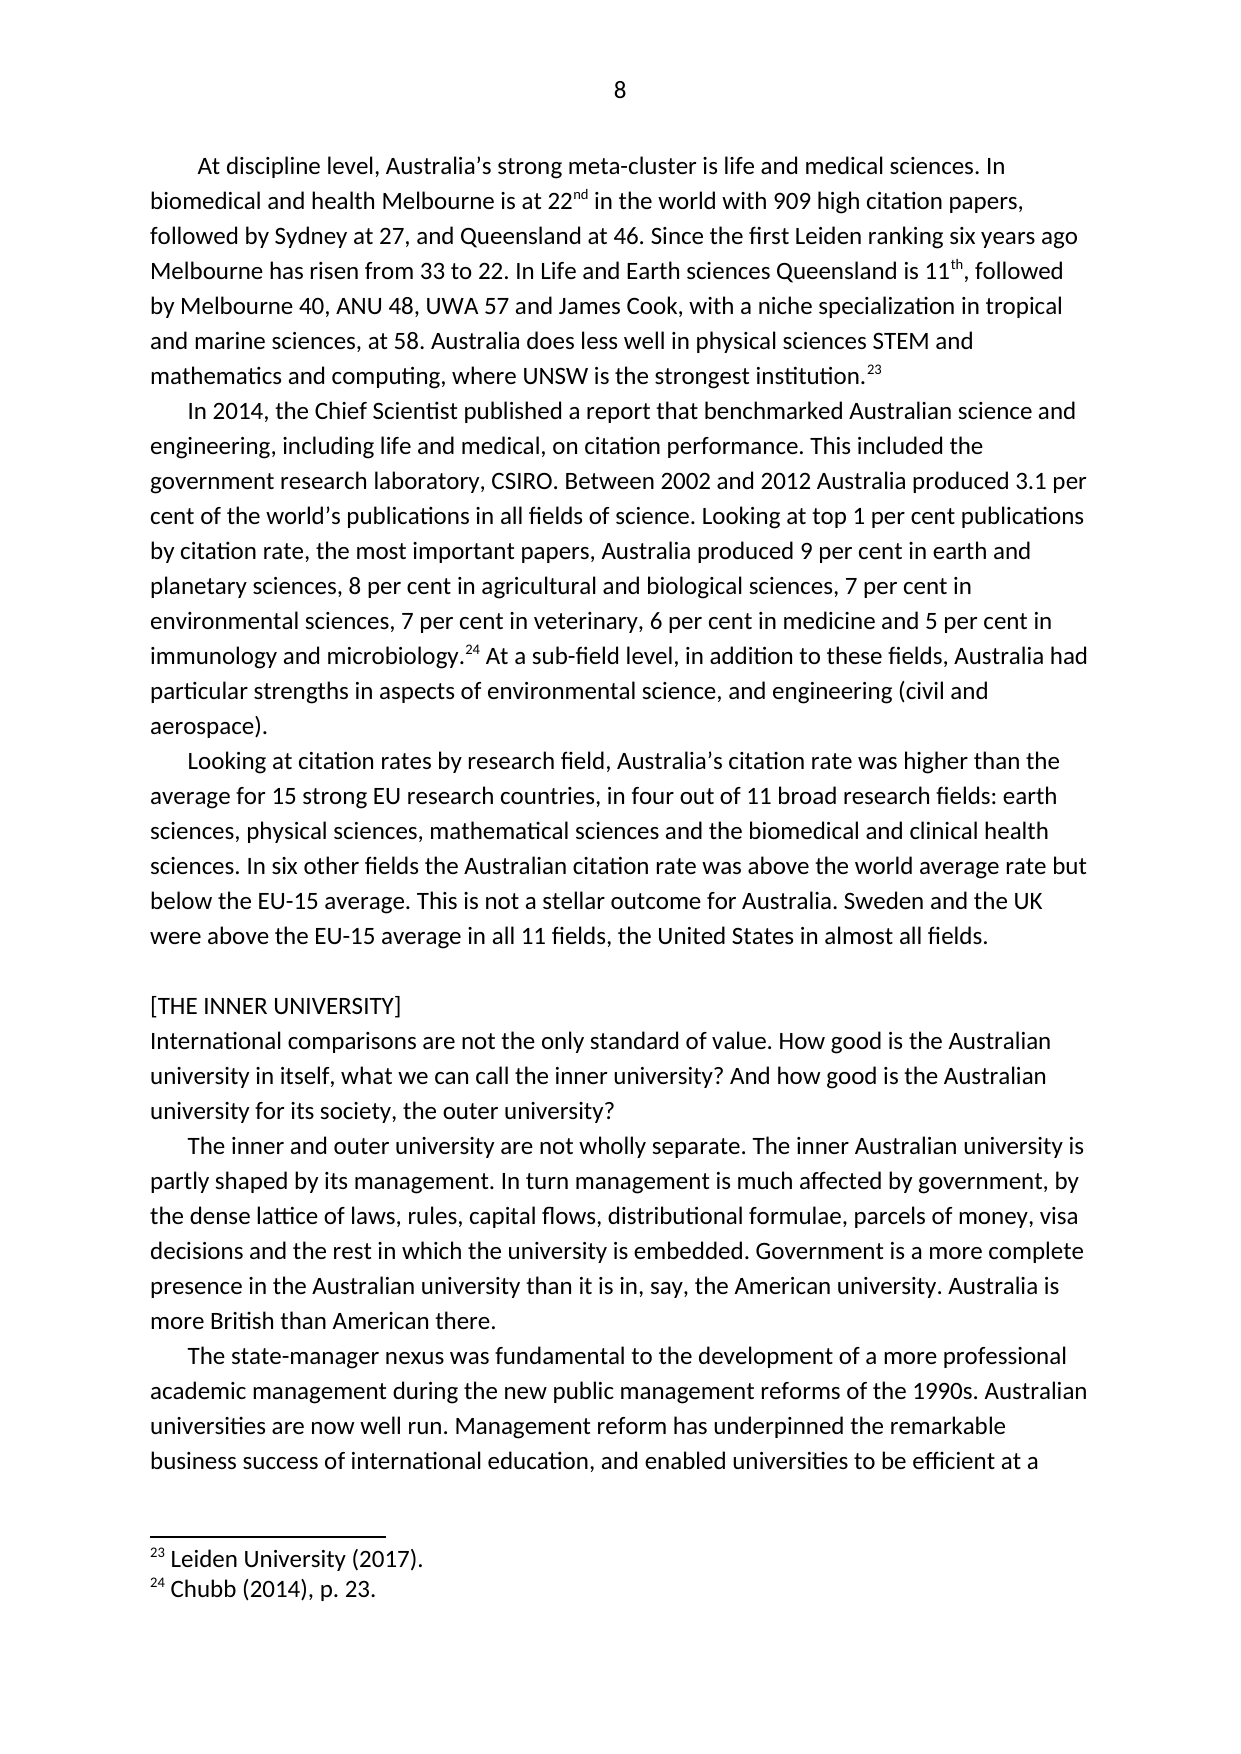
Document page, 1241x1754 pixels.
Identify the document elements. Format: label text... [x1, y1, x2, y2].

text The inner and outer university are not wholly separate. The inner Australian university is partly shaped by its management. In turn management is much affected by government, by the dense lattice of laws, rules, capital flows, distributional formulae, parcels of money, visa decisions and the rest in which the university is embedded. Government is a more complete presence in the Australian university than it is in, say, the American university. Australia is more British than American there. [150, 1130, 1090, 1336]
text International comparisons are not the only standard of value. How good is the Australian university in itself, what we can call the inner university? And how good is the Australian university for its society, the outer university? [150, 1025, 1090, 1126]
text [150, 1340, 1090, 1476]
text [THE INNER UNIVERSITY] [150, 990, 1090, 1021]
text At discipline level, Australia’s strong meta-cluster is life and medical sciences. In biomedical and health Melbourne is at 22nd in the world with 909 high citation papers, followed by Sydney at 27, and Queensland at 46. Since the first Leiden ranking six years ago Melbourne has risen from 33 to 22. In Life and Earth sciences Queensland is 11th, followed by Melbourne 40, ANU 48, UWA 57 and James Cook, with a niche specialization in tropical and marine sciences, at 58. Australia does less well in physical sciences STEM and mathematics and computing, where UNSW is the strongest institution. [150, 150, 1090, 391]
text In 2014, the Chief Scientist published a report that benchmarked Australian science and engineering, including life and medical, on citation performance. This included the government research laboratory, CSIRO. Between 2002 and 2012 Australia produced 3.1 per cent of the world’s publications in all fields of science. Looking at top 1 per cent publications by citation rate, the most important papers, Australia produced 9 per cent in earth and planetary sciences, 8 per cent in agricultural and biological sciences, 7 per cent in environmental sciences, 7 per cent in veterinary, 6 per cent in medicine and 5 per cent in immunology and microbiology. At a sub-field level, in addition to these fields, Australia had particular strengths in aspects of environmental science, and engineering (civil and aerospace). [150, 395, 1090, 741]
text Looking at citation rates by research field, Australia’s citation rate was higher than the average for 15 strong EU research countries, in four out of 11 broad research fields: earth sciences, physical sciences, mathematical sciences and the biomedical and clinical health sciences. In six other fields the Australian citation rate was above the world average rate but below the EU-15 average. This is not a stellar outcome for Australia. Sweden and the UK were above the EU-15 average in all 11 fields, the United States in almost all fields. [150, 745, 1090, 951]
